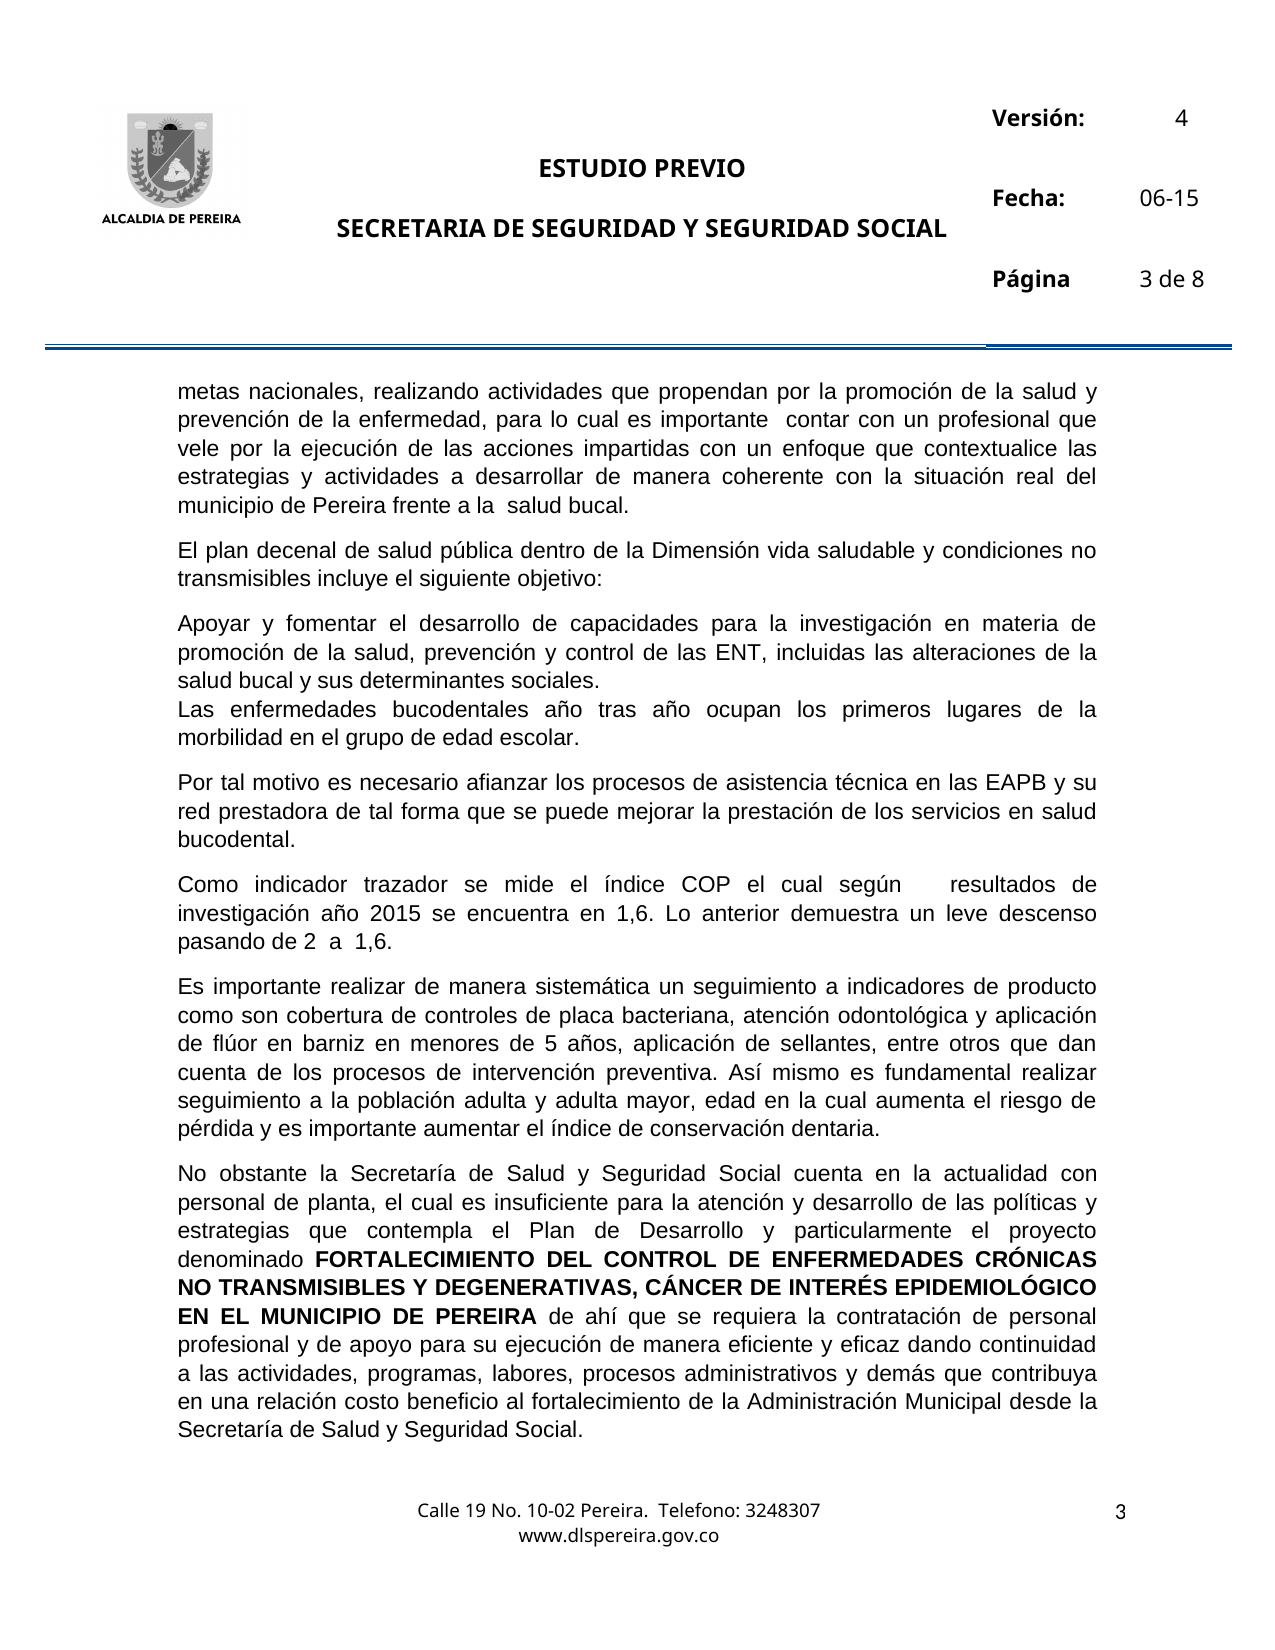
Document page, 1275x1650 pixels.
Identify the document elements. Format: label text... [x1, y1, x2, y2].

text Apoyar y fomentar el desarrollo de capacidades para la investigación en materia de promoción de la salud, prevención y control de las ENT, incluidas las alteraciones de la salud bucal y sus determinantes sociales. [177, 610, 1098, 693]
picture [92, 101, 248, 240]
text Como indicador trazador se mide el índice COP el cual según resultados de investigación año 2015 se encuentra en 1,6. Lo anterior demuestra un leve descenso pasando de 2 a 1,6. [177, 871, 1098, 954]
text Las enfermedades bucodentales año tras año ocupan los primeros lugares de la morbilidad en el grupo de edad escolar. [177, 696, 1098, 750]
text Por tal motivo es necesario afianzar los procesos de asistencia técnica en las EAPB y su red prestadora de tal forma que se puede mejorar la prestación de los servicios en salud bucodental. [177, 769, 1098, 852]
text No obstante la Secretaría de Salud y Seguridad Social cuenta en la actualidad con personal de planta, el cual es insuficiente para la atención y desarrollo de las políticas y estrategias que contempla el Plan de Desarrollo y particularmente el proyecto denominado FORTALECIMIENTO DEL CONTROL DE ENFERMEDADES CRÓNICAS NO TRANSMISIBLES Y DEGENERATIVAS, CÁNCER DE INTERÉS EPIDEMIOLÓGICO EN EL MUNICIPIO DE PEREIRA de ahí que se requiera la contratación de personal profesional y de apoyo para su ejecución de manera eficiente y eficaz dando continuidad a las actividades, programas, labores, procesos administrativos y demás que contribuya en una relación costo beneficio al fortalecimiento de la Administración Municipal desde la Secretaría de Salud y Seguridad Social. [177, 1160, 1098, 1443]
text El plan decenal de salud pública dentro de la Dimensión vida saludable y condiciones no transmisibles incluye el siguiente objetivo: [177, 537, 1098, 592]
text Es importante realizar de manera sistemática un seguimiento a indicadores de producto como son cobertura de controles de placa bacteriana, atención odontológica y aplicación de flúor en barniz en menores de 5 años, aplicación de sellantes, entre otros que dan cuenta de los procesos de intervención preventiva. Así mismo es fundamental realizar seguimiento a la población adulta y adulta mayor, edad en la cual aumenta el riesgo de pérdida y es importante aumentar el índice de conservación dentaria. [177, 973, 1098, 1142]
